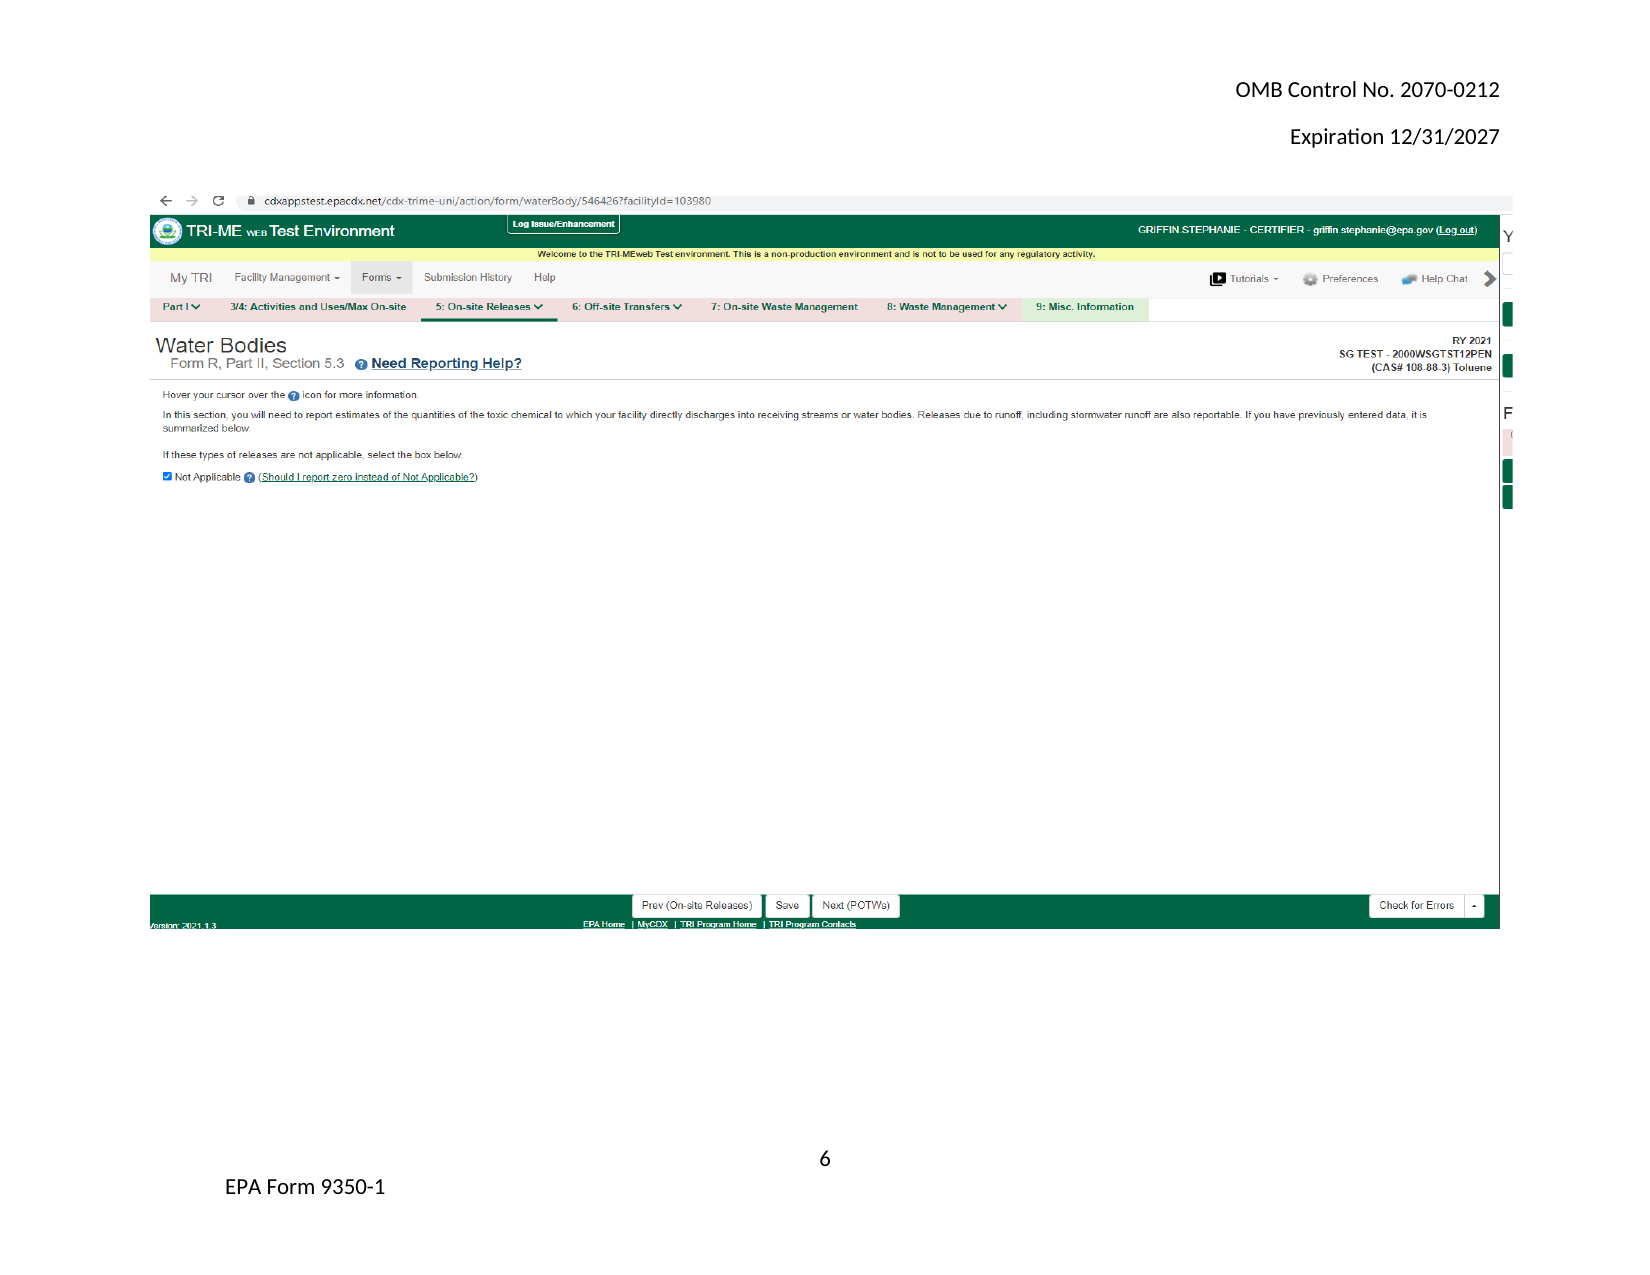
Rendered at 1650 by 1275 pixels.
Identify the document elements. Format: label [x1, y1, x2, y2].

picture [150, 196, 1513, 929]
